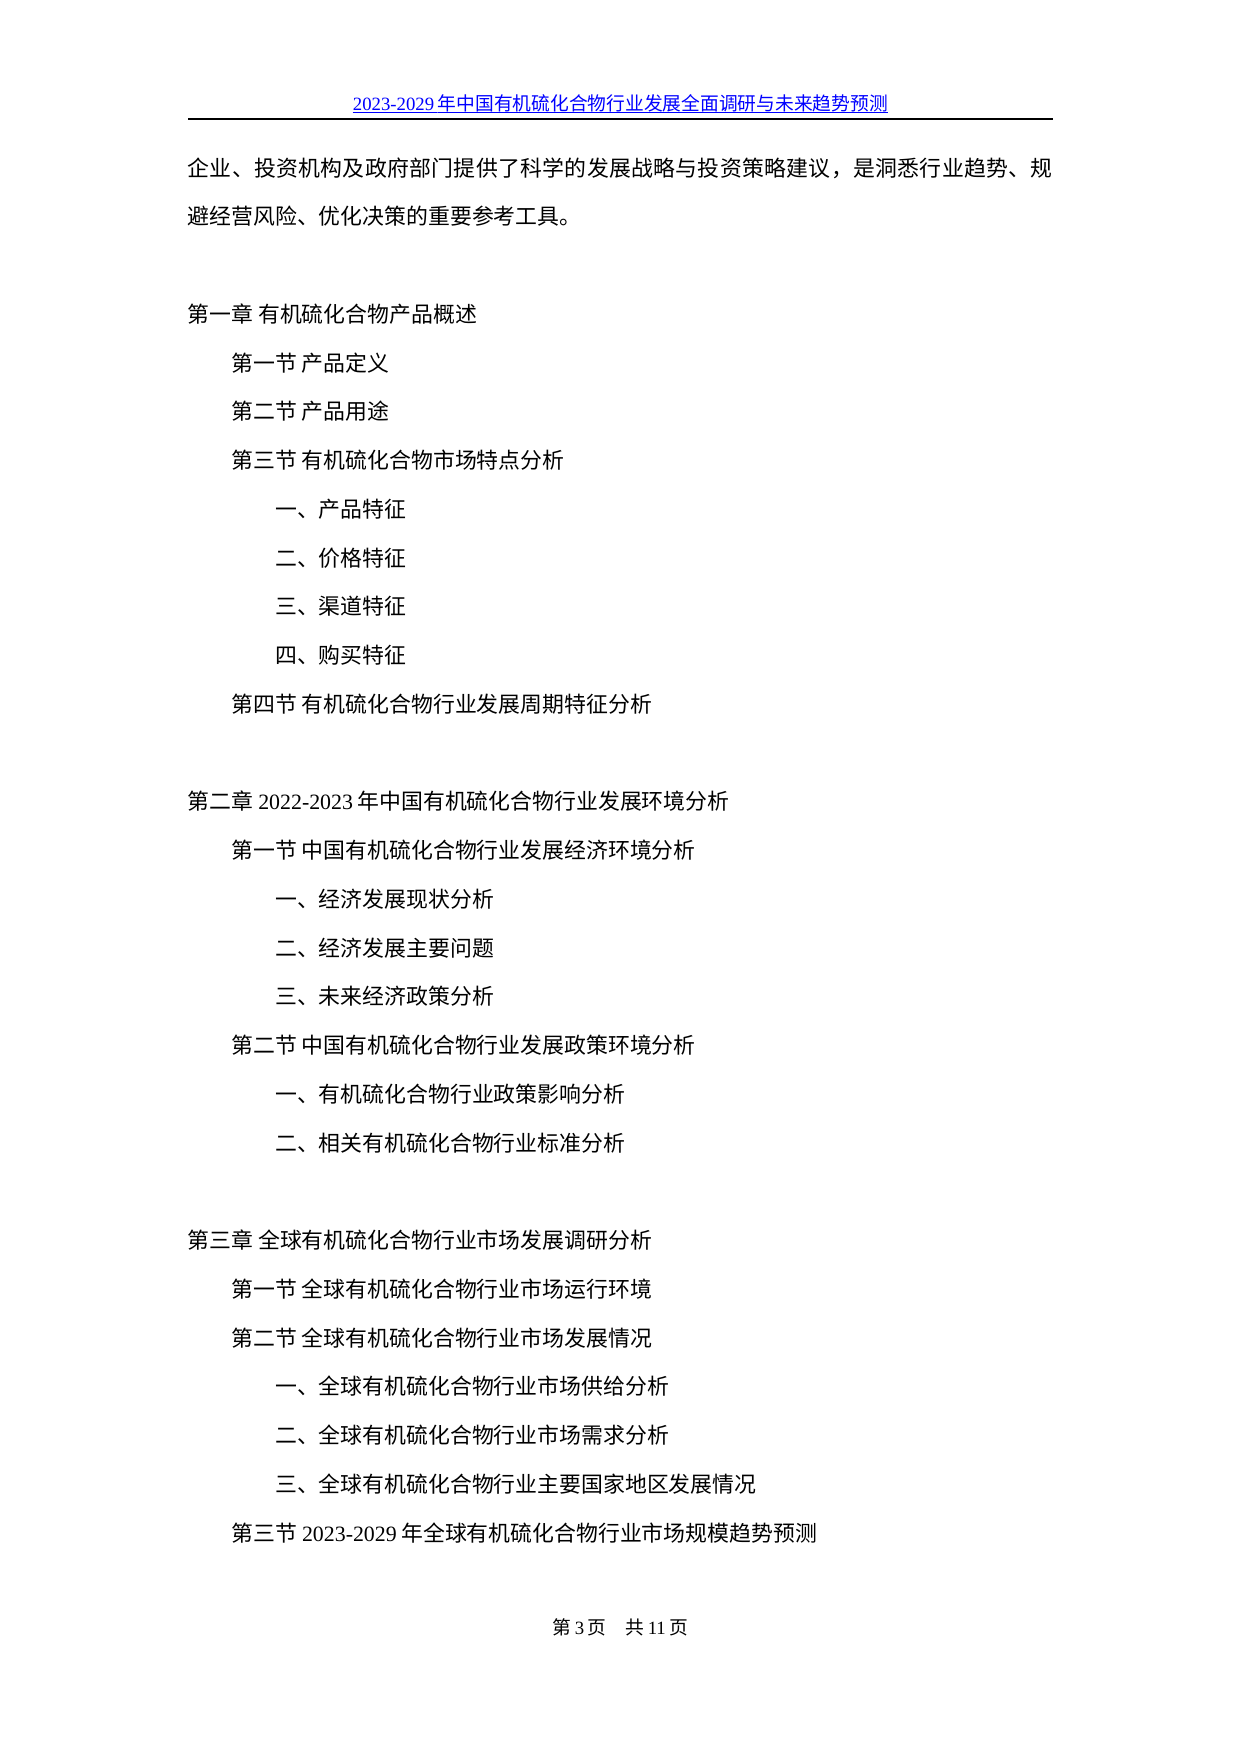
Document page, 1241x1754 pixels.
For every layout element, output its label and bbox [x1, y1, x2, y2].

text [187, 150, 1053, 1548]
